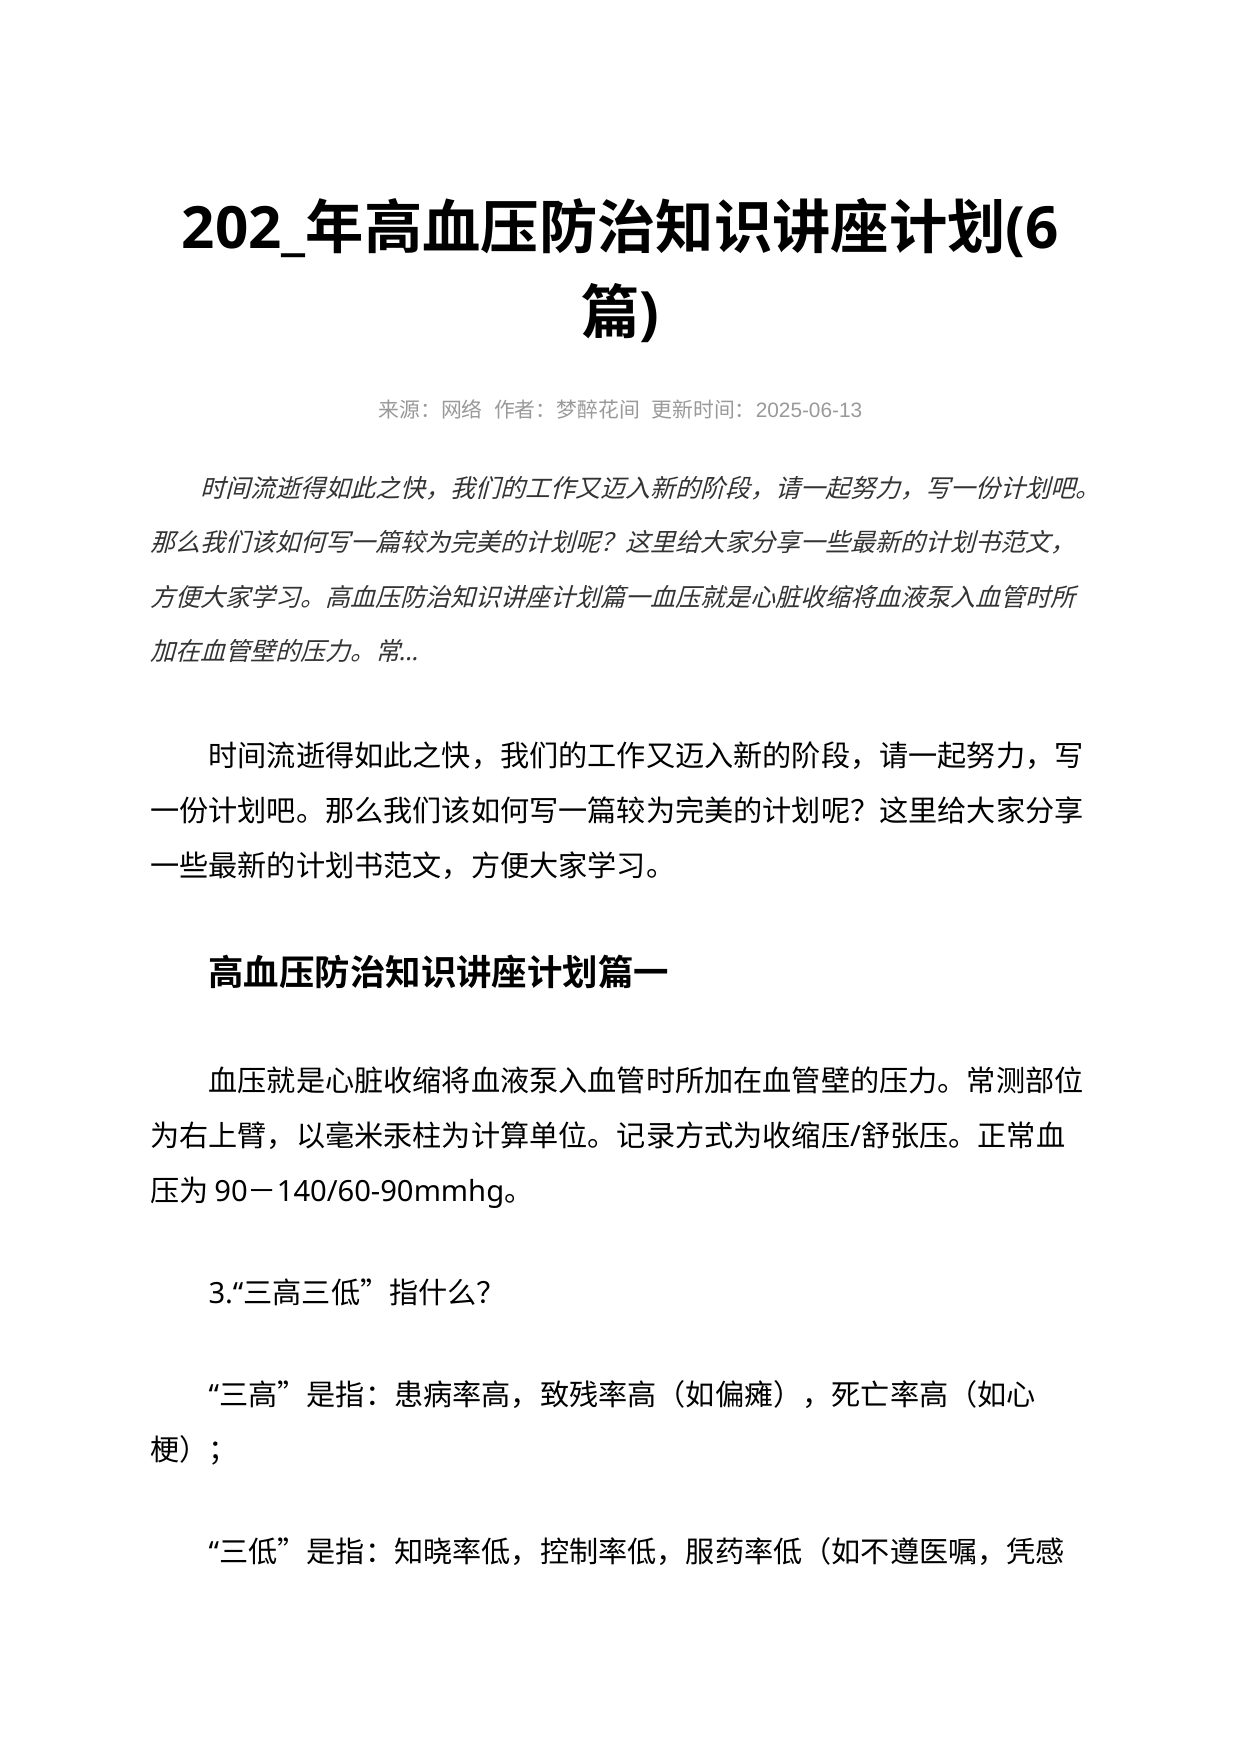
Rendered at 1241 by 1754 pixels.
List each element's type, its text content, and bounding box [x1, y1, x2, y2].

text “三高”是指：患病率高，致残率高（如偏瘫），死亡率高（如心梗）； [150, 1372, 1090, 1469]
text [150, 1528, 1090, 1571]
text 时间流逝得如此之快，我们的工作又迈入新的阶段，请一起努力，写一份计划吧。那么我们该如何写一篇较为完美的计划呢？这里给大家分享一些最新的计划书范文，方便大家学习。 [150, 733, 1090, 885]
text 血压就是心脏收缩将血液泵入血管时所加在血管壁的压力。常测部位为右上臂，以毫米汞柱为计算单位。记录方式为收缩压/舒张压。正常血压为90－140/60-90mmhg。 [150, 1058, 1090, 1210]
text 3.“三高三低”指什么？ [150, 1270, 1090, 1312]
subtitle 202_年高血压防治知识讲座计划(6篇) [150, 181, 1090, 351]
text 高血压防治知识讲座计划篇一 [150, 944, 1090, 996]
text 时间流逝得如此之快，我们的工作又迈入新的阶段，请一起努力，写一份计划吧。那么我们该如何写一篇较为完美的计划呢？这里给大家分享一些最新的计划书范文，方便大家学习。高血压防治知识讲座计划篇一血压就是心脏收缩将血液泵入血管时所加在血管壁的压力。常... [150, 468, 1090, 668]
text 来源：网络 作者：梦醉花间 更新时间：2025-06-13 [150, 398, 1090, 422]
